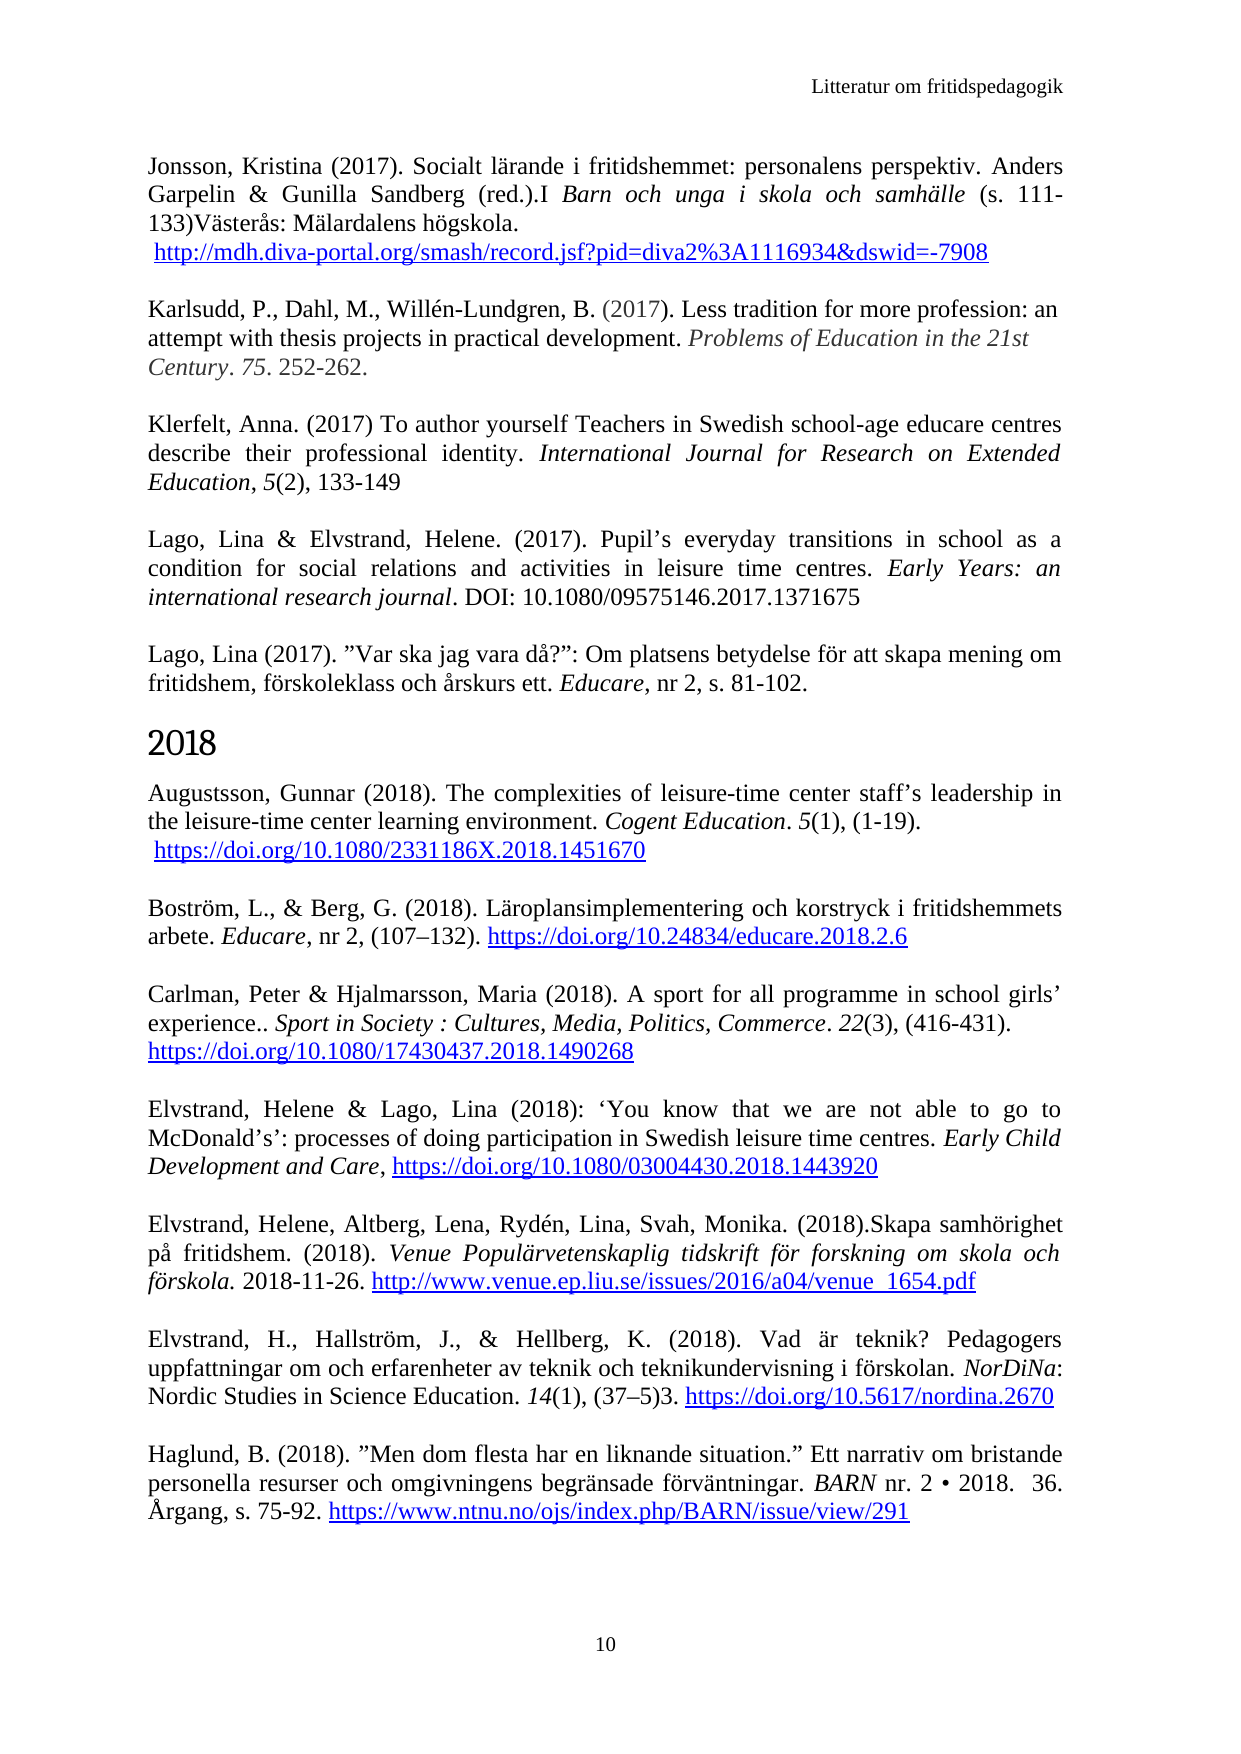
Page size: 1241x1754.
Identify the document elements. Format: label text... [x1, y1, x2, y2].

text Klerfelt, Anna. (2017) To author yourself Teachers in Swedish school-age educare centres describe their professional identity. International Journal for Research on Extended Education, 5(2), 133-149 [148, 409, 1063, 496]
text https://doi.org/10.1080/17430437.2018.1490268 [148, 1036, 1063, 1065]
subtitle 2018 [148, 722, 1063, 765]
text Elvstrand, Helene & Lago, Lina (2018): ‘You know that we are not able to go to McDonald’s’: processes of doing participation in Swedish leisure time centres. Early Child Development and Care, https://doi.org/10.1080/03004430.2018.1443920 [148, 1094, 1063, 1180]
text Haglund, B. (2018). ”Men dom flesta har en liknande situation.” Ett narrativ om bristande personella resurser och omgivningens begränsade förväntningar. BARN nr. 2 • 2018. 36. Årgang, s. 75-92. https://www.ntnu.no/ojs/index.php/BARN/issue/view/291 [148, 1439, 1063, 1525]
text Carlman, Peter & Hjalmarsson, Maria (2018). A sport for all programme in school girls’ experience.. Sport in Society : Cultures, Media, Politics, Commerce. 22(3), (416-431). [148, 979, 1063, 1036]
text http://mdh.diva-portal.org/smash/record.jsf?pid=diva2%3A1116934&dswid=-7908 [148, 237, 1063, 266]
text Lago, Lina (2017). ”Var ska jag vara då?”: Om platsens betydelse för att skapa mening om fritidshem, förskoleklass och årskurs ett. Educare, nr 2, s. 81-102. [148, 639, 1063, 697]
text Boström, L., & Berg, G. (2018). Läroplansimplementering och korstryck i fritidshemmets arbete. Educare, nr 2, (107–132). https://doi.org/10.24834/educare.2018.2.6 [148, 893, 1063, 950]
text Lago, Lina & Elvstrand, Helene. (2017). Pupil’s everyday transitions in school as a condition for social relations and activities in leisure time centres. Early Years: an international research journal. DOI: 10.1080/09575146.2017.1371675 [148, 524, 1063, 611]
text Augustsson, Gunnar (2018). The complexities of leisure-time center staff’s leadership in the leisure-time center learning environment. Cogent Education. 5(1), (1-19). [148, 778, 1063, 835]
text Jonsson, Kristina (2017). Socialt lärande i fritidshemmet: personalens perspektiv. Anders Garpelin & Gunilla Sandberg (red.).I Barn och unga i skola och samhälle (s. 111-133)Västerås: Mälardalens högskola. [148, 151, 1063, 237]
text Elvstrand, Helene, Altberg, Lena, Rydén, Lina, Svah, Monika. (2018).Skapa samhörighet på fritidshem. (2018). Venue Populärvetenskaplig tidskrift för forskning om skola och förskola. 2018-11-26. http://www.venue.ep.liu.se/issues/2016/a04/venue_1654.pdf [148, 1209, 1063, 1295]
text Karlsudd, P., Dahl, M., Willén-Lundgren, B. (2017). Less tradition for more profession: an attempt with thesis projects in practical development. Problems of Education in the 21st Century. 75. 252-262. [148, 294, 1063, 381]
text Elvstrand, H., Hallström, J., & Hellberg, K. (2018). Vad är teknik? Pedagogers uppfattningar om och erfarenheter av teknik och teknikundervisning i förskolan. NorDiNa: Nordic Studies in Science Education. 14(1), (37–5)3. https://doi.org/10.5617/nordina.2670 [148, 1324, 1063, 1410]
text https://doi.org/10.1080/2331186X.2018.1451670 [148, 835, 1063, 864]
